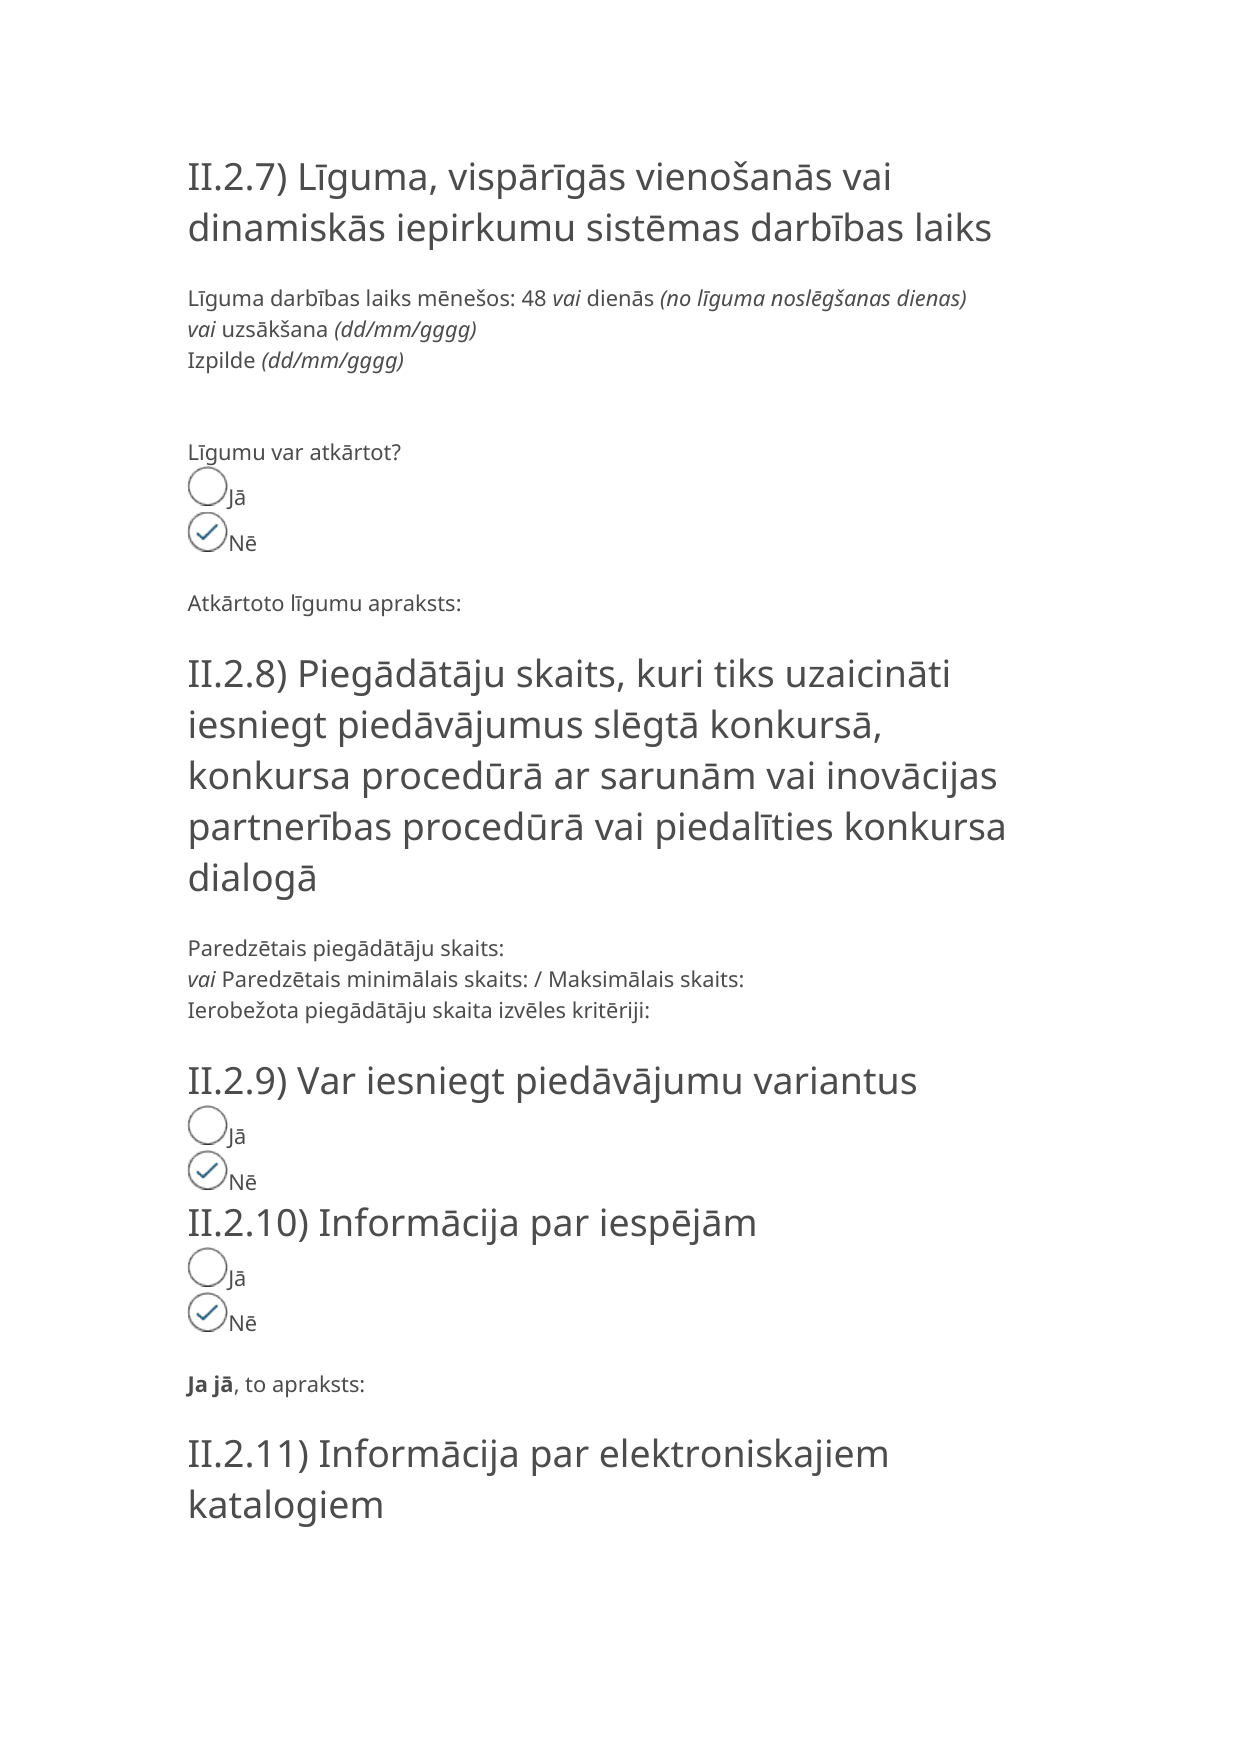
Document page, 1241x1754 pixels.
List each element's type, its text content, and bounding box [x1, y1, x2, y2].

text Jā [187, 1247, 1053, 1293]
text Līguma darbības laiks mēnešos: 48 vai dienās (no līguma noslēgšanas dienas) vai uzsākšana (dd/mm/gggg) Izpilde (dd/mm/gggg) [187, 281, 1053, 375]
text II.2.11) Informācija par elektroniskajiem katalogiem [187, 1428, 1053, 1530]
picture [187, 466, 229, 506]
text Nē [187, 1151, 1053, 1196]
text Līgumu var atkārtot? [187, 404, 1053, 467]
text Paredzētais piegādātāju skaits: vai Paredzētais minimālais skaits: / Maksimālais skaits: Ierobežota piegādātāju skaita izvēles kritēriji: [187, 931, 1053, 1025]
picture [187, 1247, 229, 1287]
text II.2.10) Informācija par iespējām [187, 1196, 1053, 1247]
picture [187, 1105, 229, 1145]
text II.2.7) Līguma, vispārīgās vienošanās vai dinamiskās iepirkumu sistēmas darbības laiks [187, 150, 1053, 252]
text Nē [187, 1293, 1053, 1338]
text II.2.8) Piegādātāju skaits, kuri tiks uzaicināti iesniegt piedāvājumus slēgtā konkursā, konkursa procedūrā ar sarunām vai inovācijas partnerības procedūrā vai piedalīties konkursa dialogā [187, 647, 1053, 902]
text II.2.9) Var iesniegt piedāvājumu variantus [187, 1054, 1053, 1105]
text Atkārtoto līgumu apraksts: [187, 587, 1053, 618]
picture [187, 1292, 229, 1332]
text Ja jā, to apraksts: [187, 1367, 1053, 1398]
picture [187, 512, 229, 552]
picture [187, 1150, 229, 1190]
text Jā [187, 467, 1053, 512]
text Nē [187, 512, 1053, 557]
text Jā [187, 1105, 1053, 1151]
